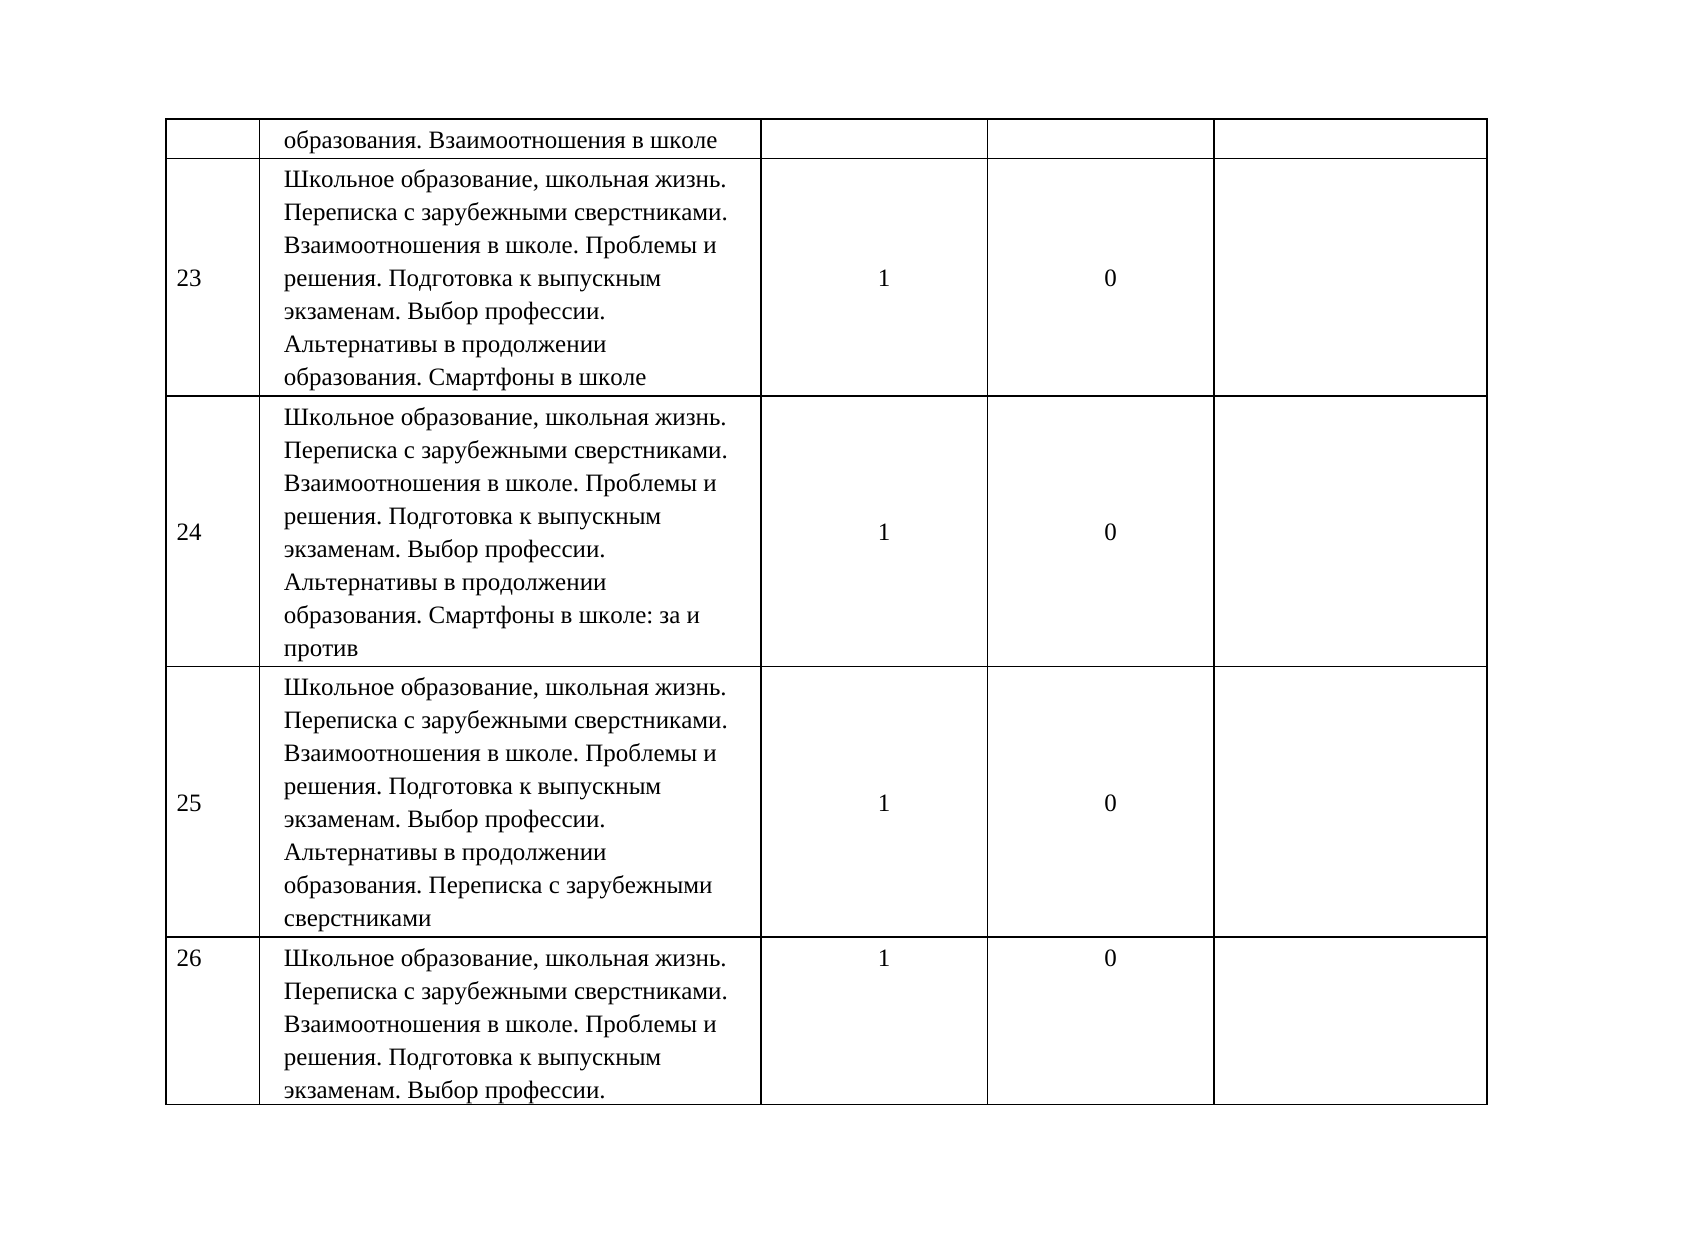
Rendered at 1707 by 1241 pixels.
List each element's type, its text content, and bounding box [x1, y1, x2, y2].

table_cell [1215, 397, 1486, 666]
table_cell [1215, 120, 1486, 157]
table_cell 1 [762, 938, 987, 1104]
table_cell 23 [167, 159, 259, 395]
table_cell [260, 120, 760, 157]
table_cell 0 [988, 120, 1213, 157]
table_cell 24 [167, 397, 259, 666]
table_cell [1215, 938, 1486, 1104]
table_cell 1 [762, 397, 987, 666]
table_cell [1215, 159, 1486, 395]
table_cell 26 [167, 938, 259, 1104]
table_cell Школьное образование, школьная жизнь. Переписка с зарубежными сверстниками. Взаимоотношения в школе. Проблемы и решения. Подготовка к выпускным экзаменам. Выбор профессии. Альтернативы в продолжении образования. Смартфоны в школе [260, 159, 760, 395]
table_cell Школьное образование, школьная жизнь. Переписка с зарубежными сверстниками. Взаимоотношения в школе. Проблемы и решения. Подготовка к выпускным экзаменам. Выбор профессии. Альтернативы в продолжении образования. Переписка с зарубежными сверстниками [260, 667, 760, 936]
table_cell 0 [988, 667, 1213, 936]
table_cell 25 [167, 667, 259, 936]
table_cell 0 [988, 938, 1213, 1104]
table_cell 1 [762, 667, 987, 936]
table_cell 22 [167, 120, 259, 157]
table_cell 0 [988, 159, 1213, 395]
table_cell 0 [988, 397, 1213, 666]
table_cell [1215, 667, 1486, 936]
table_cell 1 [762, 120, 987, 157]
table_cell 1 [762, 159, 987, 395]
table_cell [260, 938, 760, 1104]
table_cell Школьное образование, школьная жизнь. Переписка с зарубежными сверстниками. Взаимоотношения в школе. Проблемы и решения. Подготовка к выпускным экзаменам. Выбор профессии. Альтернативы в продолжении образования. Смартфоны в школе: за и против [260, 397, 760, 666]
